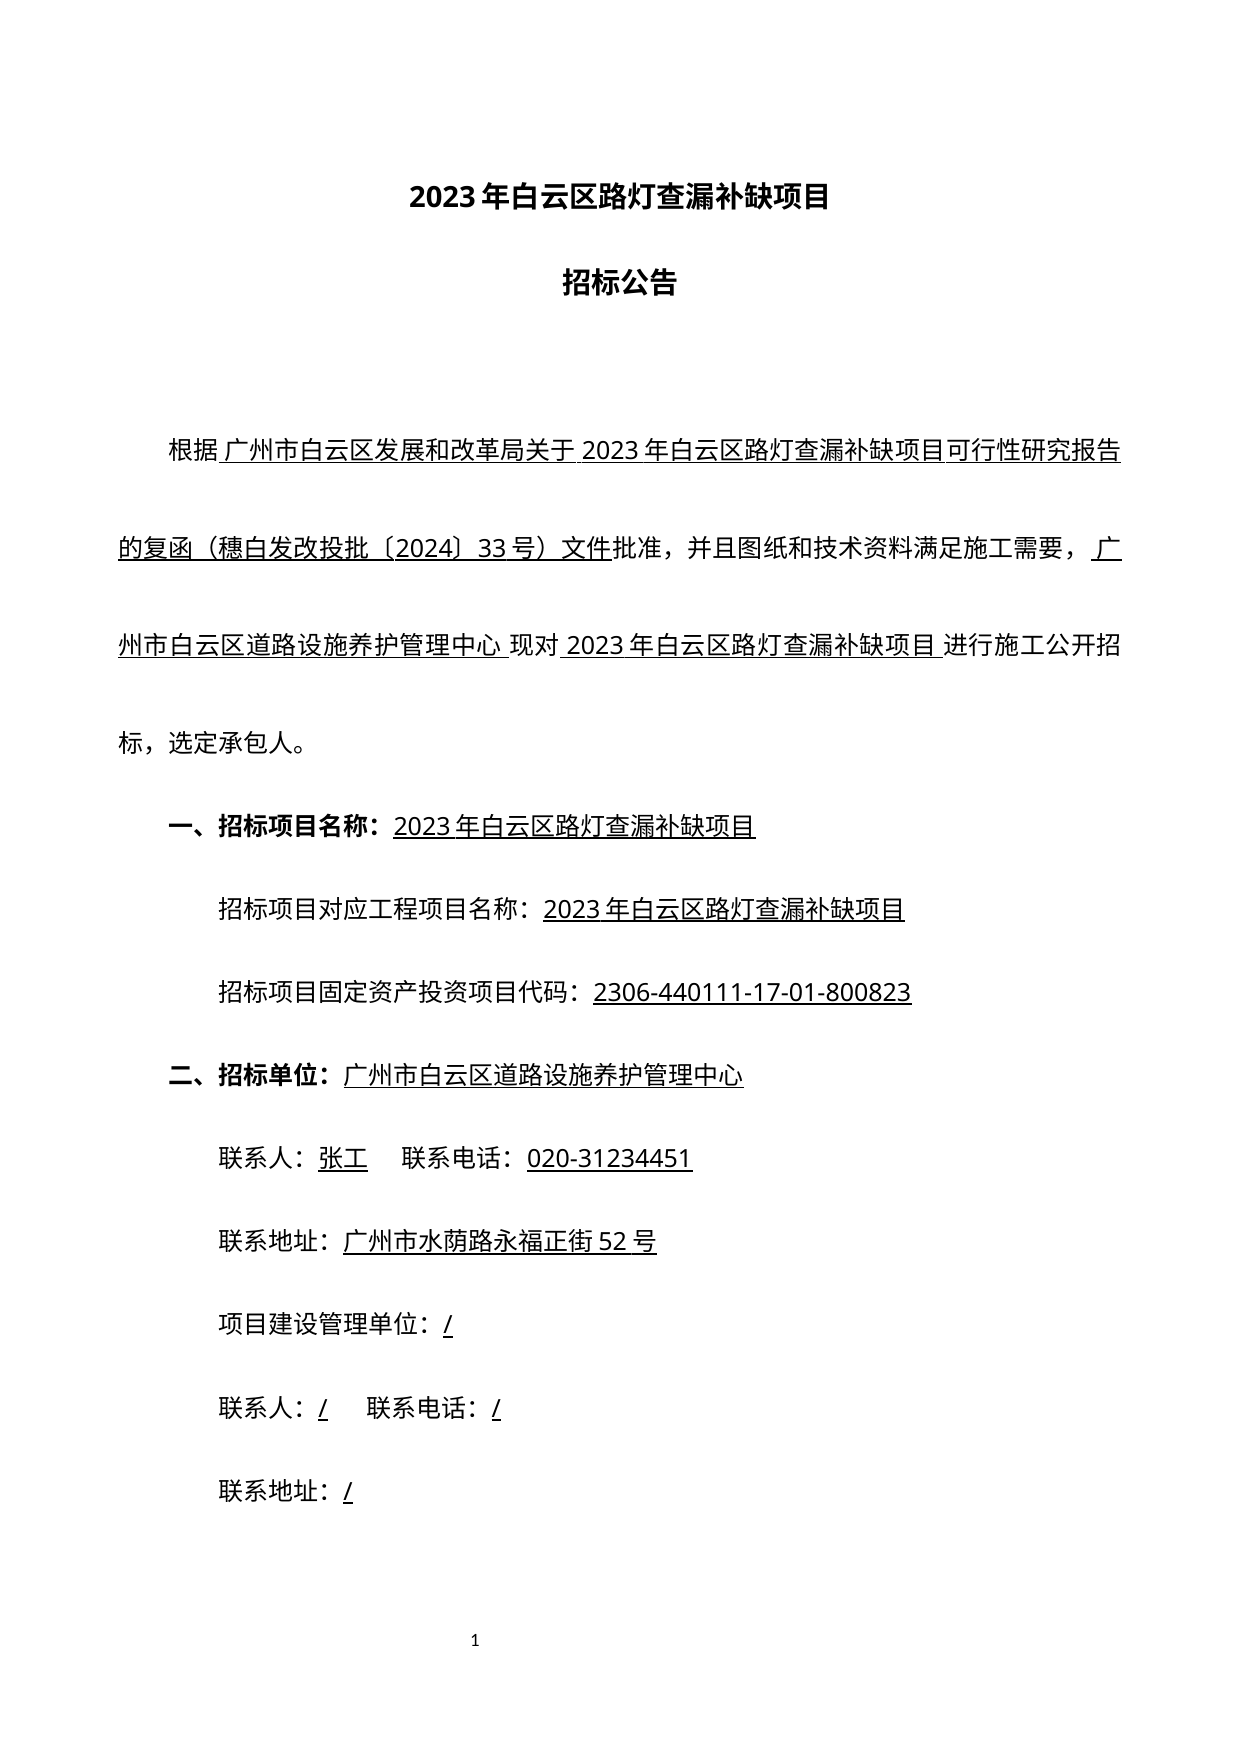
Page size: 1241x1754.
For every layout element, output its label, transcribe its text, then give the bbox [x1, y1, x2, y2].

text 项目建设管理单位：/ [118, 1291, 1122, 1356]
text 2023年白云区路灯查漏补缺项目 [118, 162, 1122, 227]
text 一、招标项目名称：2023年白云区路灯查漏补缺项目 [118, 792, 1122, 857]
text 联系地址：广州市水荫路永福正街52号 [118, 1207, 1122, 1272]
text 联系地址：/ [118, 1457, 1122, 1522]
text 联系人：/ 联系电话：/ [118, 1374, 1122, 1439]
text 根据 广州市白云区发展和改革局关于2023年白云区路灯查漏补缺项目可行性研究报告的复函（穗白发改投批〔2024〕33号）文件批准，并且图纸和技术资料满足施工需要， 广州市白云区道路设施养护管理中心 现对 2023年白云区路灯查漏补缺项目 进行施工公开招标，选定承包人。 [118, 416, 1122, 774]
text 招标公告 [118, 248, 1122, 313]
text 联系人：张工 联系电话：020-31234451 [118, 1124, 1122, 1189]
text 招标项目对应工程项目名称：2023年白云区路灯查漏补缺项目 [118, 875, 1122, 940]
text 招标项目固定资产投资项目代码：2306-440111-17-01-800823 [118, 958, 1122, 1023]
text 二、招标单位：广州市白云区道路设施养护管理中心 [118, 1041, 1122, 1106]
